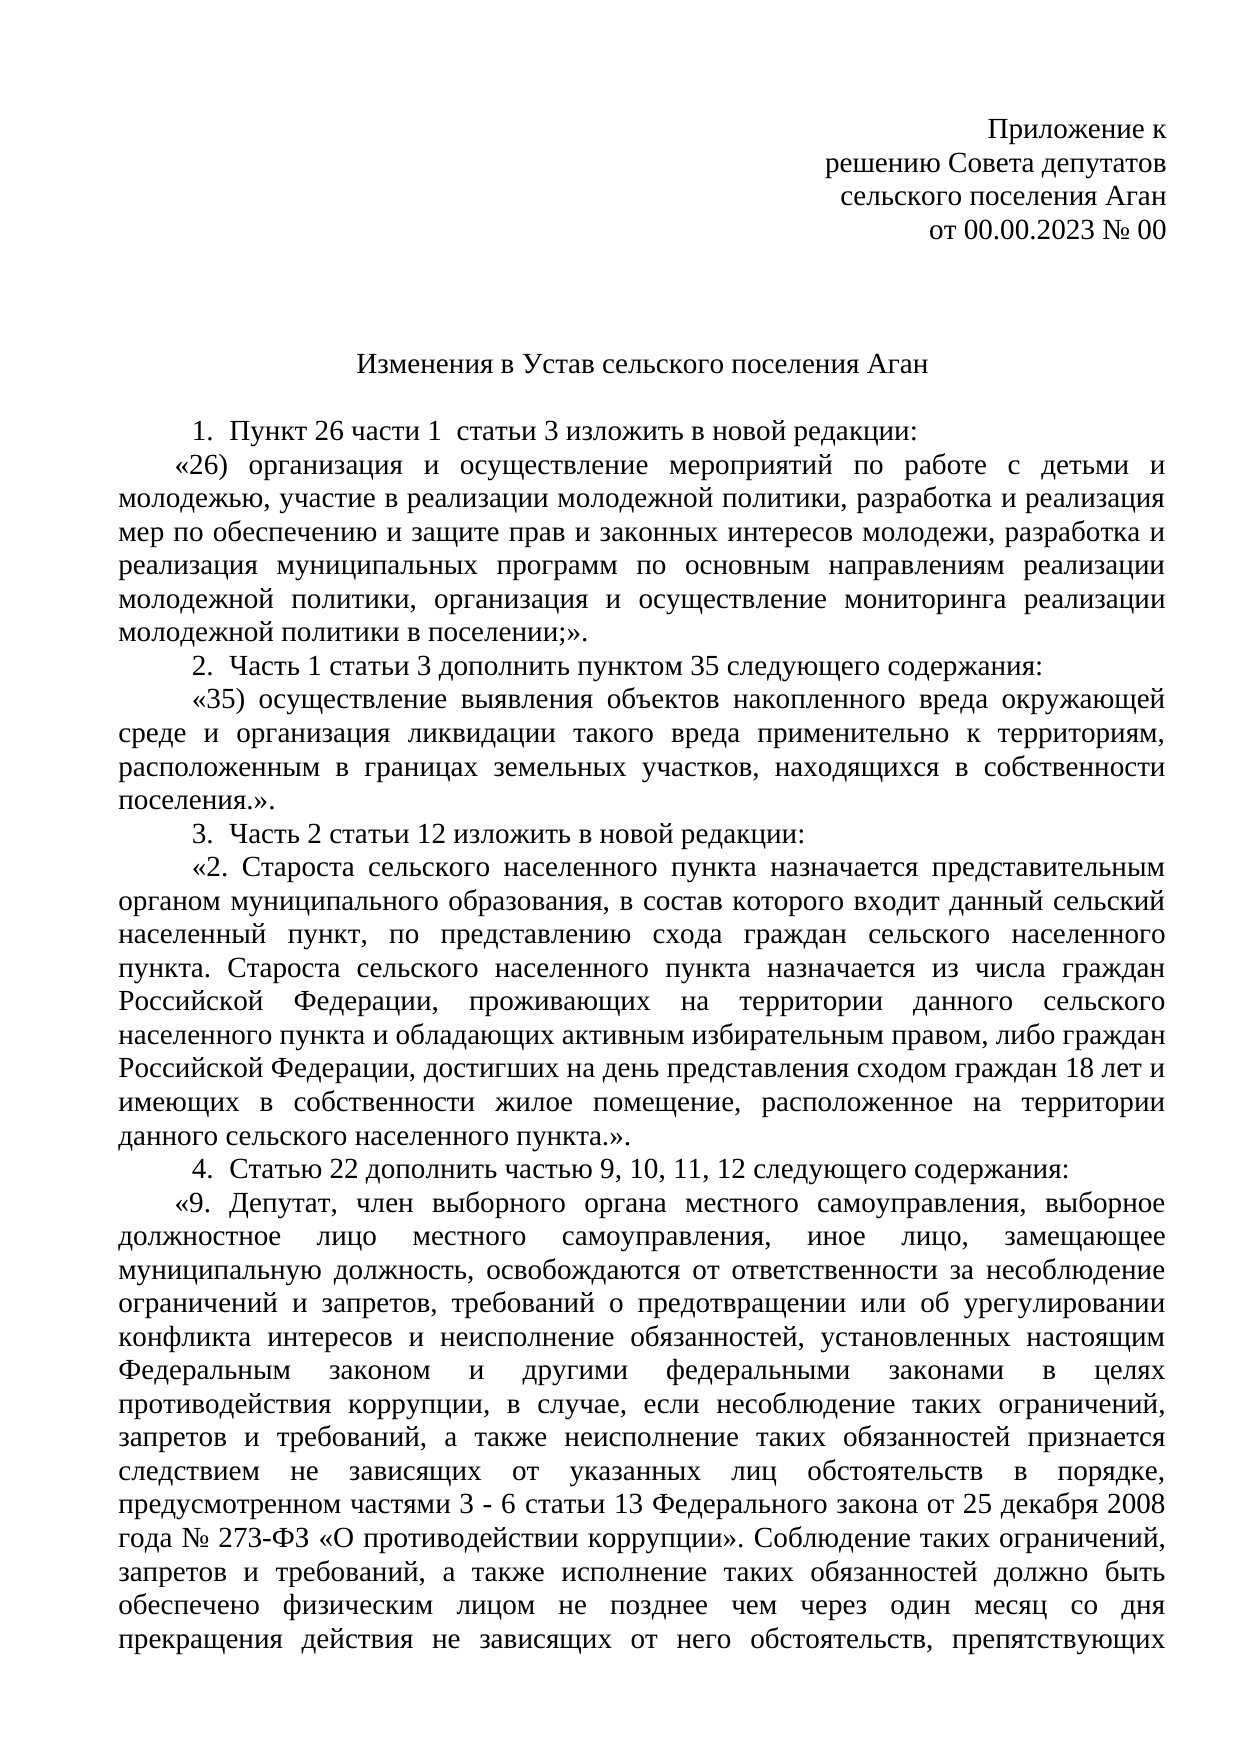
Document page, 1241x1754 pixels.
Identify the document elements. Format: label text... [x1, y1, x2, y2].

text сельского поселения Аган [118, 178, 1166, 212]
text решению Совета депутатов [118, 145, 1166, 178]
text «35) осуществление выявления объектов накопленного вреда окружающей среде и организация ликвидации такого вреда применительно к территориям, расположенным в границах земельных участков, находящихся в собственности поселения.». [118, 682, 1166, 816]
list Пункт 26 части 1 статьи 3 изложить в новой редакции: [192, 413, 1166, 447]
text Изменения в Устав сельского поселения Аган [118, 346, 1166, 380]
list Статью 22 дополнить частью 9, 10, 11, 12 следующего содержания: [192, 1151, 1166, 1185]
list Часть 1 статьи 3 дополнить пунктом 35 следующего содержания: [192, 648, 1166, 682]
text «2. Староста сельского населенного пункта назначается представительным органом муниципального образования, в состав которого входит данный сельский населенный пункт, по представлению схода граждан сельского населенного пункта. Староста сельского населенного пункта назначается из числа граждан Российской Федерации, проживающих на территории данного сельского населенного пункта и обладающих активным избирательным правом, либо граждан Российской Федерации, достигших на день представления сходом граждан 18 лет и имеющих в собственности жилое помещение, расположенное на территории данного сельского населенного пункта.». [118, 849, 1166, 1151]
text «26) организация и осуществление мероприятий по работе с детьми и молодежью, участие в реализации молодежной политики, разработка и реализация мер по обеспечению и защите прав и законных интересов молодежи, разработка и реализация муниципальных программ по основным направлениям реализации молодежной политики, организация и осуществление мониторинга реализации молодежной политики в поселении;». [118, 447, 1166, 648]
text Приложение к [118, 111, 1166, 145]
text от 00.00.2023 № 00 [118, 212, 1166, 246]
list Часть 2 статьи 12 изложить в новой редакции: [192, 816, 1166, 849]
